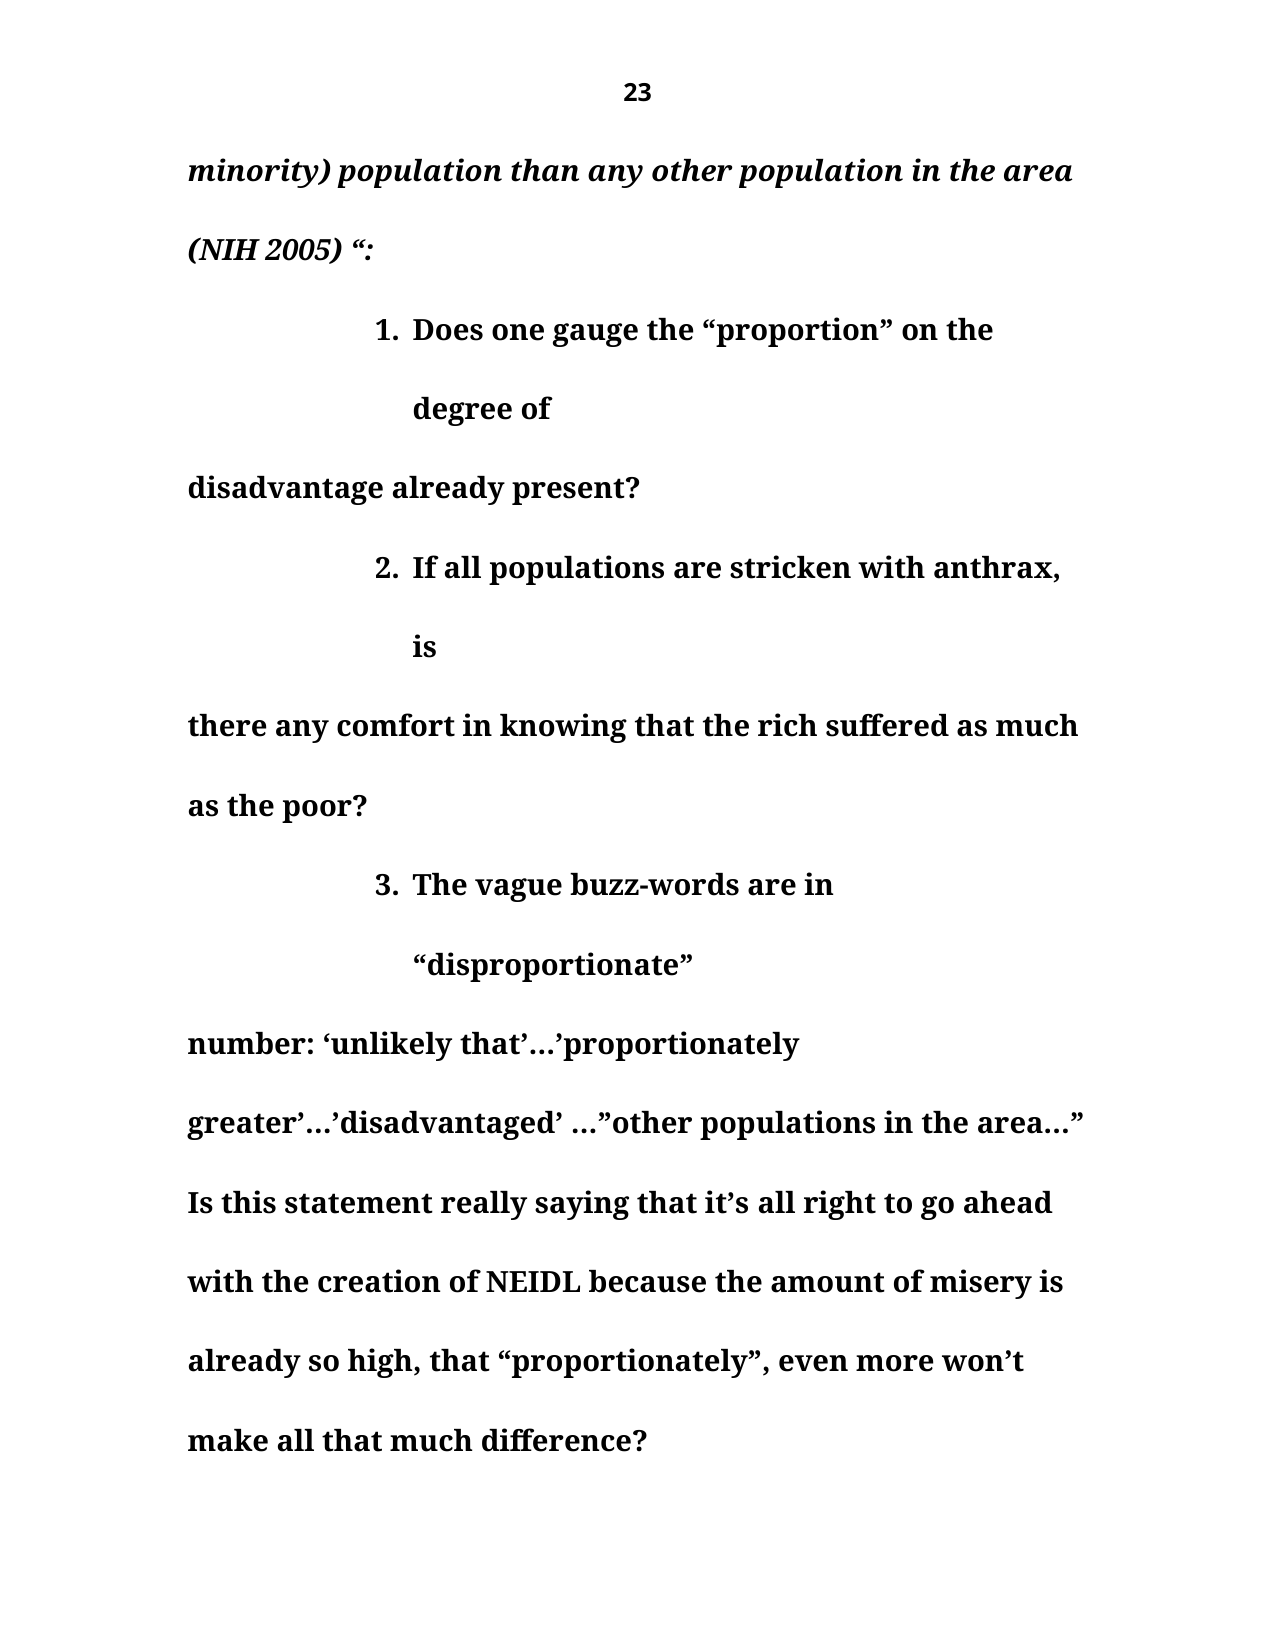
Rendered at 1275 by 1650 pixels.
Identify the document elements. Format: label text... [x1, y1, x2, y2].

list If all populations are stricken with anthrax, is [375, 547, 1087, 666]
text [187, 150, 1087, 269]
text there any comfort in knowing that the rich suffered as much as the poor? [187, 706, 1087, 825]
text disadvantage already present? [187, 467, 1087, 507]
list The vague buzz-words are in “disproportionate” [375, 864, 1087, 983]
text number: ‘unlikely that’…’proportionately greater’…’disadvantaged’ …”other populations in the area…” Is this statement really saying that it’s all right to go ahead with the creation of NEIDL because the amount of misery is already so high, that “proportionately”, even more won’t make all that much difference? [187, 1023, 1087, 1460]
list Does one gauge the “proportion” on the degree of [375, 309, 1087, 428]
